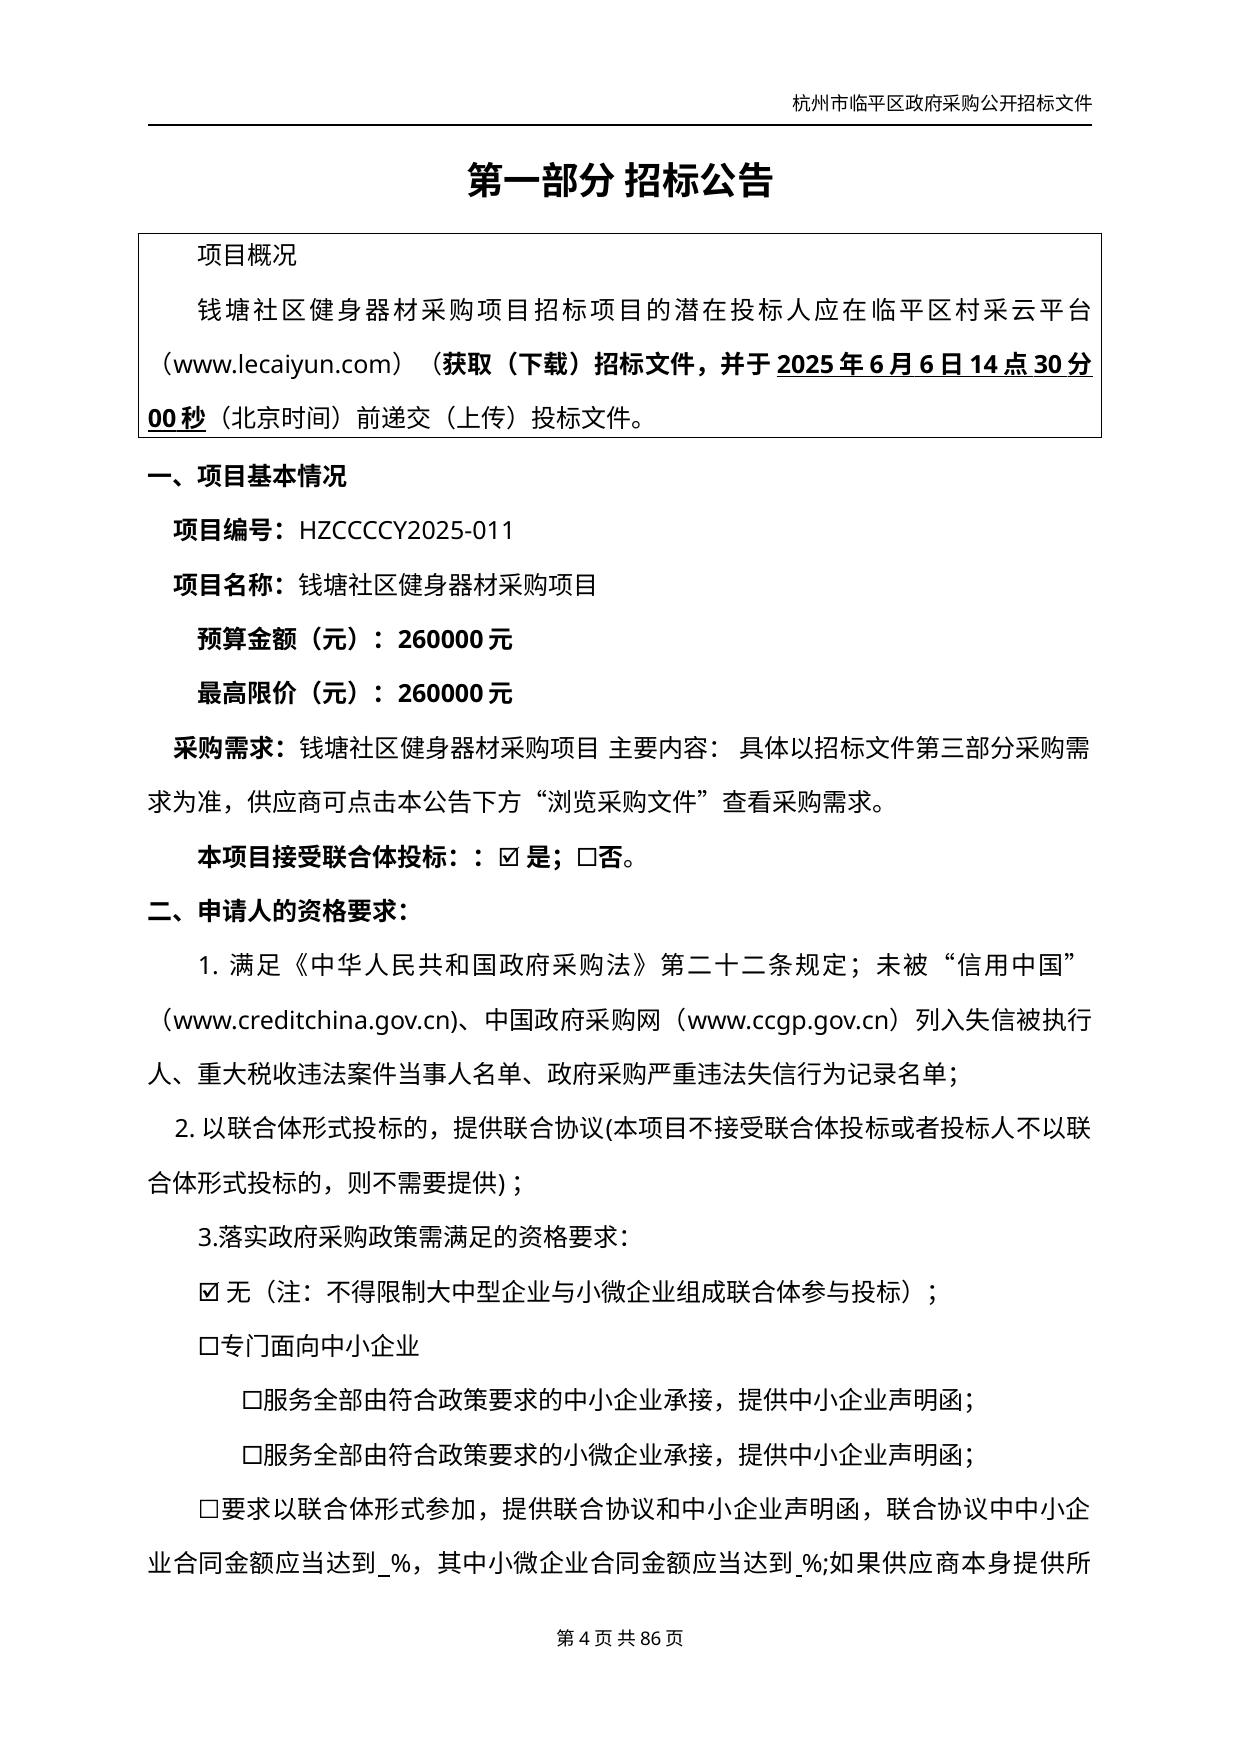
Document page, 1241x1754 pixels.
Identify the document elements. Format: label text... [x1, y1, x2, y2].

text 最高限价（元）：260000元 [148, 674, 1092, 710]
text 专门面向中小企业 [148, 1326, 1092, 1363]
text 预算金额（元）：260000元 [148, 619, 1092, 656]
text 项目名称：钱塘社区健身器材采购项目 [148, 565, 1092, 601]
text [148, 1489, 1092, 1580]
text 服务全部由符合政策要求的中小企业承接，提供中小企业声明函； [148, 1381, 1092, 1417]
text 钱塘社区健身器材采购项目招标项目的潜在投标人应在临平区村采云平台（www.lecaiyun.com）（获取（下载）招标文件，并于2025年6月6日14点30分00秒（北京时间）前递交（上传）投标文件。 [139, 287, 1101, 437]
text 二、申请人的资格要求： [148, 891, 1092, 928]
text 无（注：不得限制大中型企业与小微企业组成联合体参与投标）； [148, 1272, 1092, 1308]
text 服务全部由符合政策要求的小微企业承接，提供中小企业声明函； [148, 1435, 1092, 1471]
text 2. 以联合体形式投标的，提供联合协议(本项目不接受联合体投标或者投标人不以联合体形式投标的，则不需要提供) ； [148, 1109, 1092, 1199]
text 项目概况 [139, 234, 1101, 272]
text 第一部分 招标公告 [148, 151, 1092, 206]
text 项目编号：HZCCCCY2025-011 [148, 511, 1092, 547]
text 本项目接受联合体投标：：是；否。 [148, 837, 1092, 873]
text 3.落实政府采购政策需满足的资格要求： [148, 1218, 1092, 1254]
text 采购需求：钱塘社区健身器材采购项目 主要内容： 具体以招标文件第三部分采购需求为准，供应商可点击本公告下方“浏览采购文件”查看采购需求。 [148, 728, 1092, 819]
text 一、项目基本情况 [148, 456, 1092, 493]
text 1. 满足《中华人民共和国政府采购法》第二十二条规定；未被“信用中国”（www.creditchina.gov.cn)、中国政府采购网（www.ccgp.gov.cn）列入失信被执行人、重大税收违法案件当事人名单、政府采购严重违法失信行为记录名单； [148, 946, 1092, 1091]
